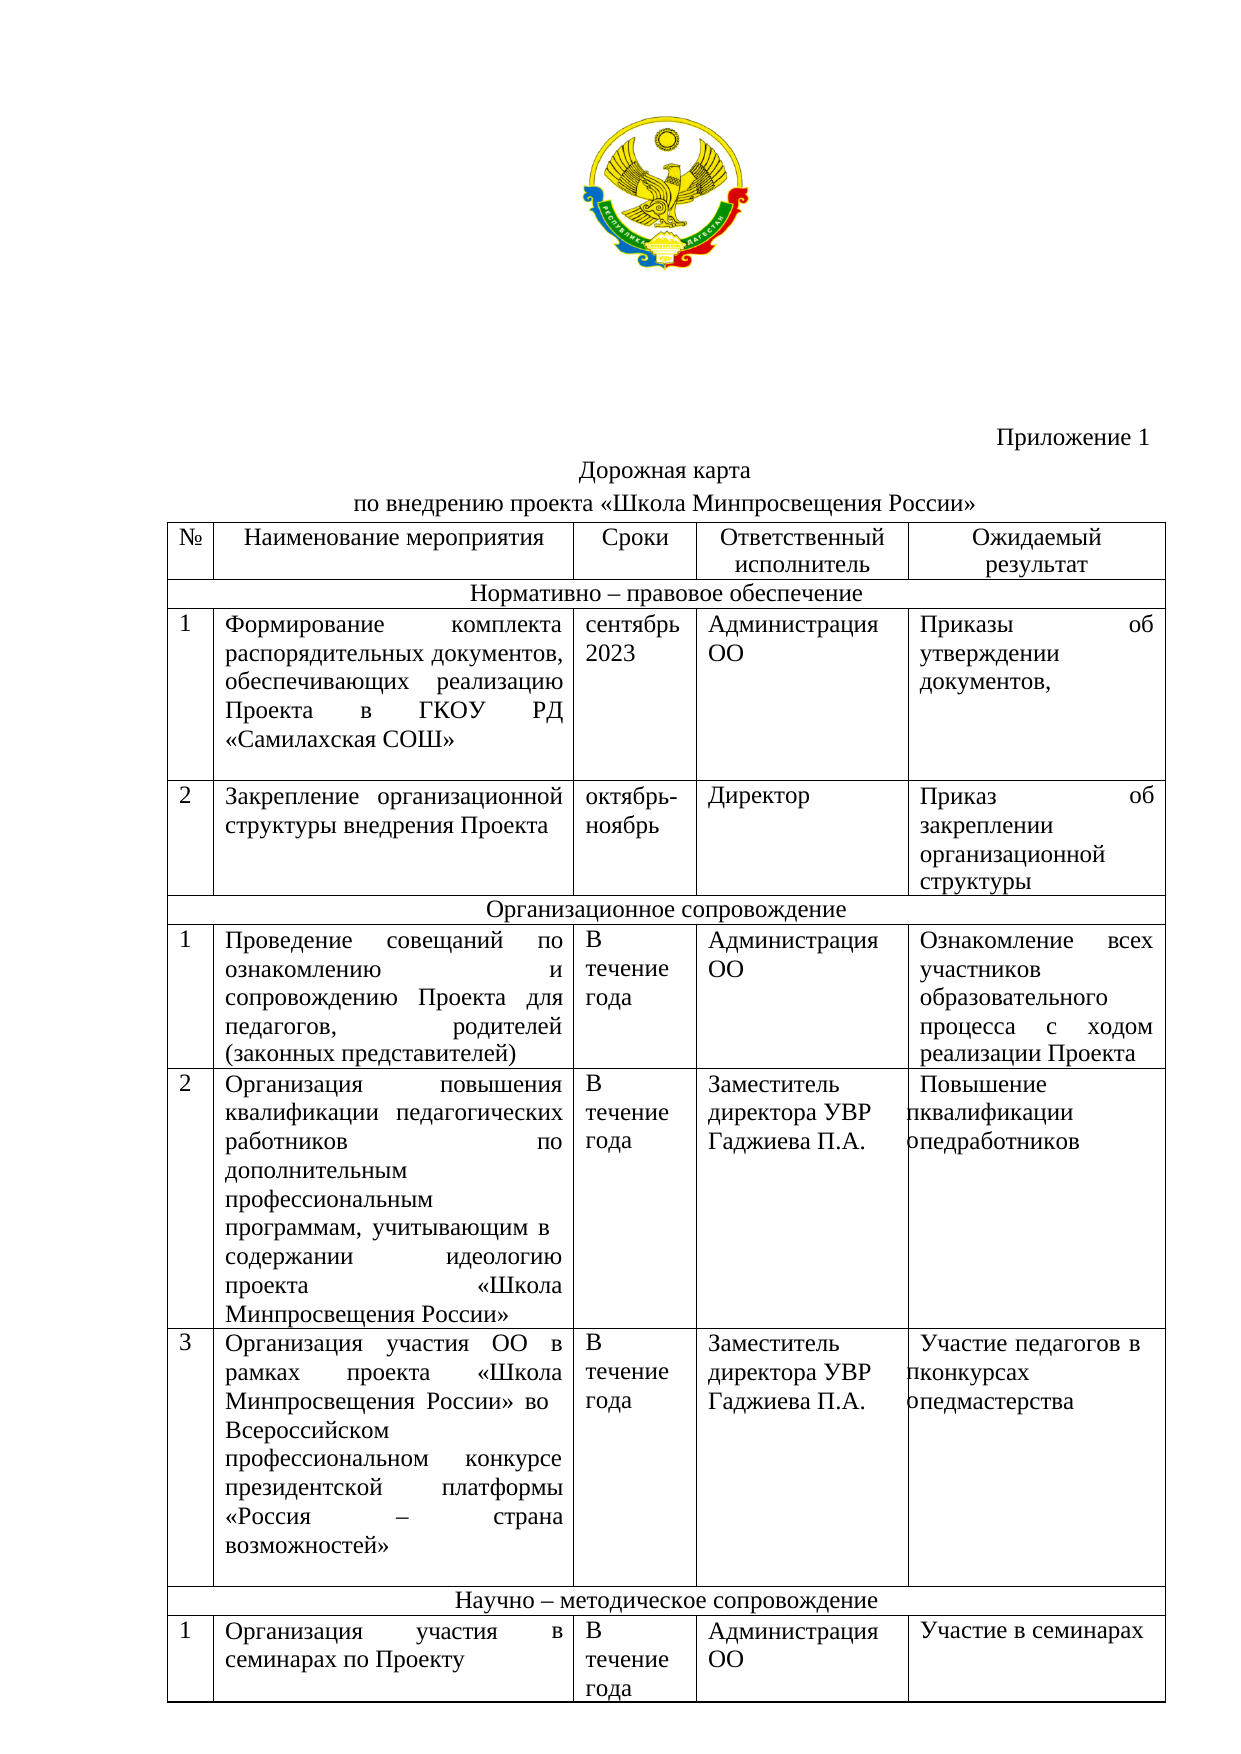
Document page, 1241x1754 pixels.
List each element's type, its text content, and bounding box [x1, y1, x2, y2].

table_cell Проведение совещаний по ознакомлению и сопровождению Проекта для педагогов, родителей (законных представителей) [214, 925, 573, 1068]
table_cell в [524, 1616, 573, 1701]
table_cell Организация участия семинарах по Проекту [214, 1616, 524, 1701]
table_cell Администрация ОО [697, 1616, 908, 1701]
picture [575, 108, 755, 276]
table_header № [168, 523, 213, 579]
table_cell 2 [168, 781, 213, 895]
table_cell Приказ закреплении организационной структуры [909, 781, 1117, 895]
table_cell 1 [168, 1616, 213, 1701]
table_header Наименование мероприятия [214, 523, 573, 579]
table_cell Ознакомление всех участников образовательного процесса с ходом реализации Проекта [909, 925, 1165, 1068]
table_cell Организационное сопровождение [168, 896, 1165, 924]
table_cell Заместитель директора УВР Гаджиева П.А. [697, 1069, 906, 1327]
table_cell В течение года [574, 1329, 696, 1586]
table_cell Формирование комплекта распорядительных документов, обеспечивающих реализацию Проекта в ГКОУ РД «Самилахская СОШ» [214, 609, 573, 780]
table_cell 2 [168, 1069, 213, 1327]
table_cell Участие в семинарах [909, 1616, 1165, 1701]
table_cell Администрация ОО [697, 925, 908, 1068]
table_cell 1 [168, 925, 213, 1068]
table_cell Участие педагогов в конкурсах педмастерства [909, 1329, 1165, 1586]
table_cell Директор [697, 781, 908, 895]
table_cell В течение года [574, 925, 696, 1068]
table_header Ответственный исполнитель [697, 523, 908, 579]
table_cell Закрепление организационной структуры внедрения Проекта [214, 781, 573, 895]
table_cell сентябрь2023 [574, 609, 696, 780]
text Приложение 1 [996, 422, 1153, 450]
table_cell 3 [168, 1329, 213, 1586]
table_cell Научно – методическое сопровождение [168, 1587, 1165, 1615]
table_cell октябрь-ноябрь [574, 781, 696, 895]
table_cell Администрация ОО [697, 609, 908, 780]
table_cell Заместитель директора УВР Гаджиева П.А. [697, 1329, 906, 1586]
table_cell 1 [168, 609, 213, 780]
table_cell Повышение квалификации педработников [909, 1069, 1165, 1327]
table_cell Организация повышения квалификации педагогических работников по дополнительным профессиональным программам, учитывающим в содержании идеологию проекта «Школа Минпросвещения России» [214, 1069, 573, 1327]
text по внедрению проекта «Школа Минпросвещения России» [352, 488, 977, 517]
table_header Ожидаемый результат [909, 523, 1165, 579]
table_cell об [1117, 781, 1165, 895]
table_cell Нормативно – правовое обеспечение [168, 580, 1165, 608]
table_cell Приказы об утверждении документов, [909, 609, 1165, 780]
table_cell Организация участия ОО в рамках проекта «Школа Минпросвещения России» во Всероссийском профессиональном конкурсе президентской платформы «Россия – страна возможностей» [214, 1329, 573, 1586]
table_cell В течение года [574, 1069, 696, 1327]
text Дорожная карта [176, 455, 1153, 484]
table_header Сроки [574, 523, 696, 579]
table_cell В течение года [574, 1616, 696, 1701]
